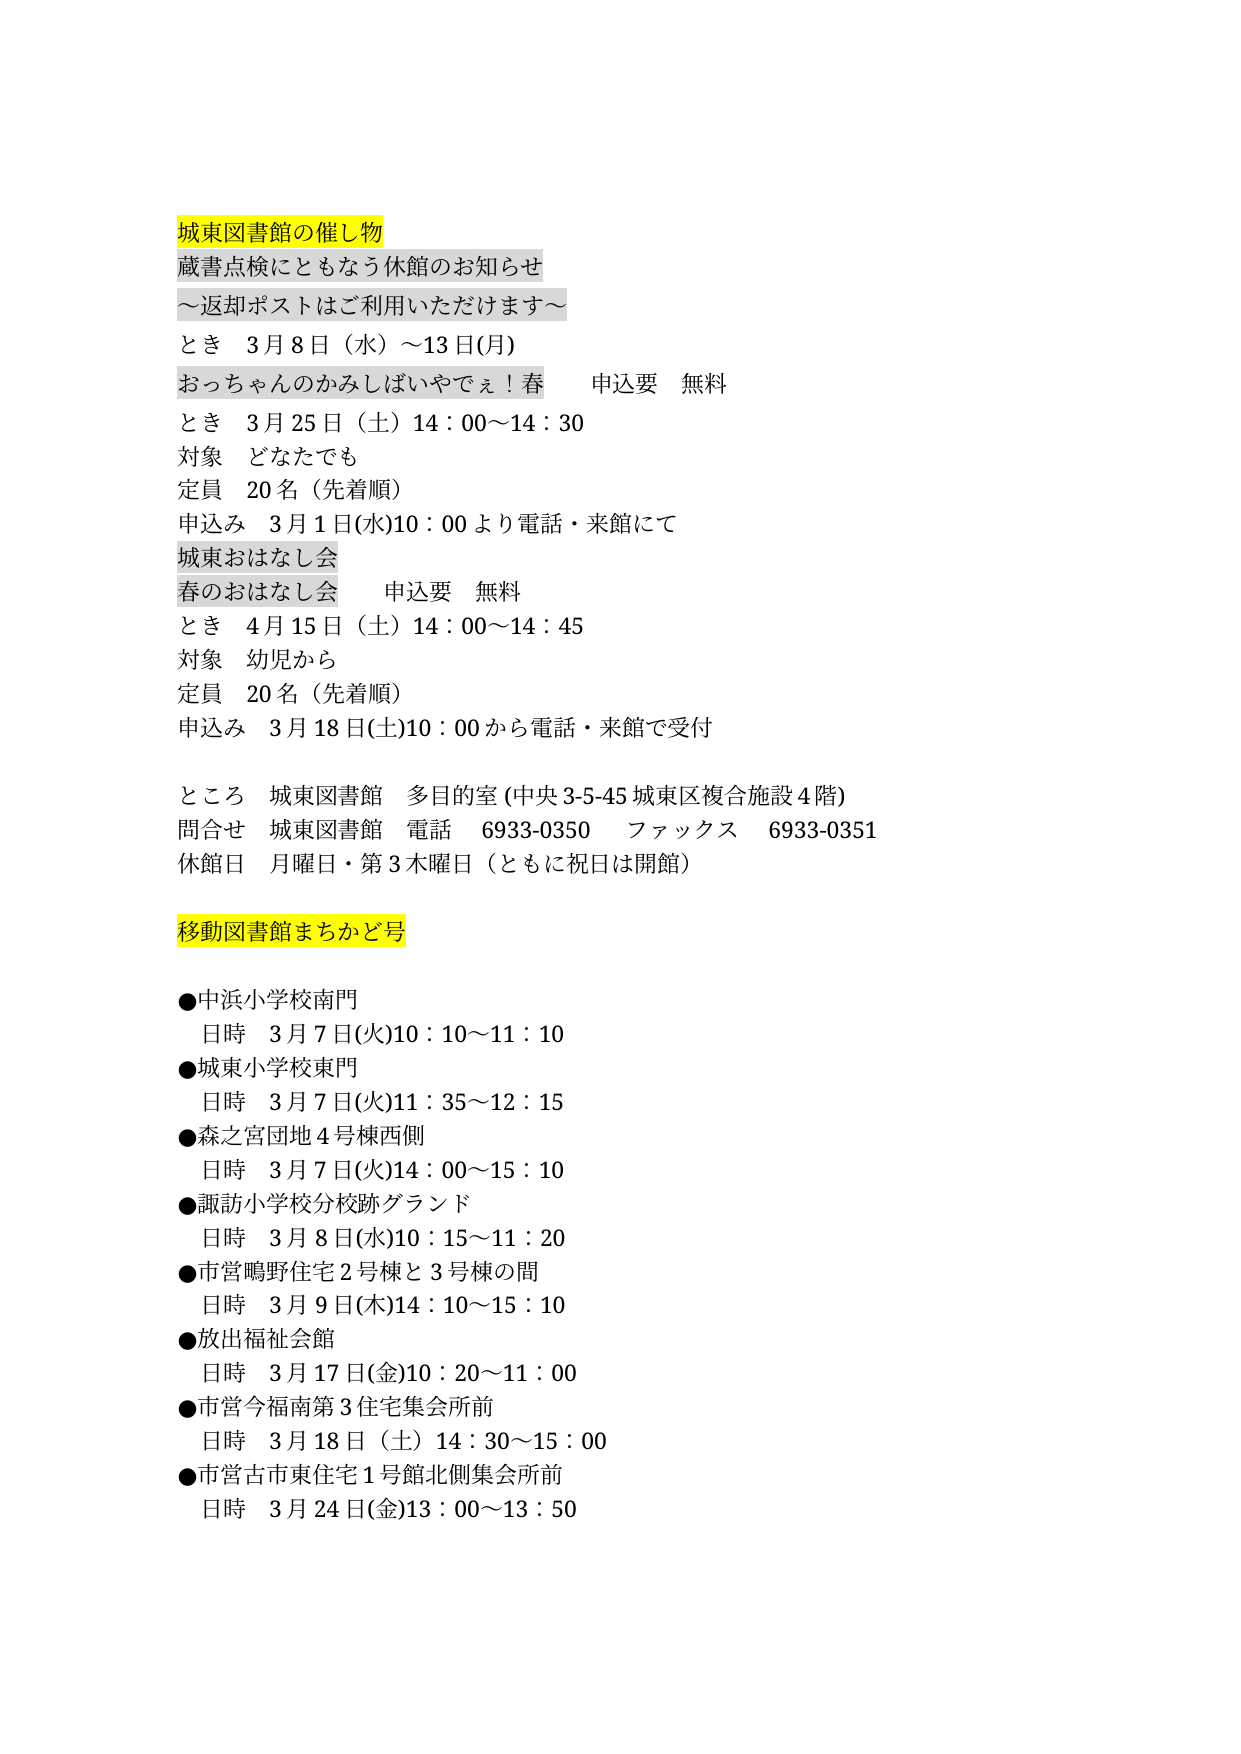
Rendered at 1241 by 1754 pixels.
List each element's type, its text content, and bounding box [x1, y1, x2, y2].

text 日時 3月24日(金)13：00～13：50 [177, 1491, 1177, 1525]
text ●中浜小学校南門 [177, 981, 1177, 1015]
text 春のおはなし会 申込要 無料 [177, 574, 1177, 608]
text 問合せ 城東図書館 電話 6933-0350 ファックス 6933-0351 [177, 812, 1177, 846]
text 日時 3月18日（土）14：30～15：00 [177, 1423, 1177, 1457]
text 対象 どなたでも [177, 438, 1177, 472]
text 日時 3月7日(火)14：00～15：10 [177, 1151, 1177, 1185]
text とき 4月15日（土）14：00～14：45 [177, 608, 1177, 642]
text 日時 3月 8日(水)10：15～11：20 [177, 1219, 1177, 1253]
text 蔵書点検にともなう休館のお知らせ [177, 249, 1177, 283]
text 定員 20名（先着順） [177, 676, 1177, 710]
text 休館日 月曜日・第3木曜日（ともに祝日は開館） [177, 846, 1177, 879]
text ●市営今福南第3住宅集会所前 [177, 1389, 1177, 1423]
text ●森之宮団地4号棟西側 [177, 1117, 1177, 1151]
text 対象 幼児から [177, 642, 1177, 676]
text ●市営古市東住宅1号館北側集会所前 [177, 1457, 1177, 1491]
text ●城東小学校東門 [177, 1049, 1177, 1083]
text 移動図書館まちかど号 [177, 913, 1177, 947]
text ●諏訪小学校分校跡グランド [177, 1185, 1177, 1219]
text 申込み 3月1日(水)10：00より電話・来館にて [177, 506, 1177, 540]
text 日時 3月7日(火)10：10～11：10 [177, 1015, 1177, 1049]
text 申込み 3月18日(土)10：00から電話・来館で受付 [177, 710, 1177, 744]
text とき 3月25日（土）14：00～14：30 [177, 404, 1177, 438]
text ～返却ポストはご利用いただけます～ [177, 288, 1177, 322]
text ●放出福祉会館 [177, 1321, 1177, 1355]
text 城東図書館の催し物 [177, 215, 1177, 249]
text おっちゃんのかみしばいやでぇ！春 申込要 無料 [177, 365, 1177, 399]
text 日時 3月17日(金)10：20～11：00 [177, 1355, 1177, 1389]
text 城東おはなし会 [177, 540, 1177, 574]
text ところ 城東図書館 多目的室 (中央3-5-45城東区複合施設4階) [177, 778, 1177, 812]
text とき 3月8日（水）～13日(月) [177, 326, 1177, 360]
text ●市営鴫野住宅2号棟と3号棟の間 [177, 1253, 1177, 1287]
text 日時 3月 9日(木)14：10～15：10 [177, 1287, 1177, 1321]
text 定員 20名（先着順） [177, 472, 1177, 506]
text 日時 3月7日(火)11：35～12：15 [177, 1083, 1177, 1117]
